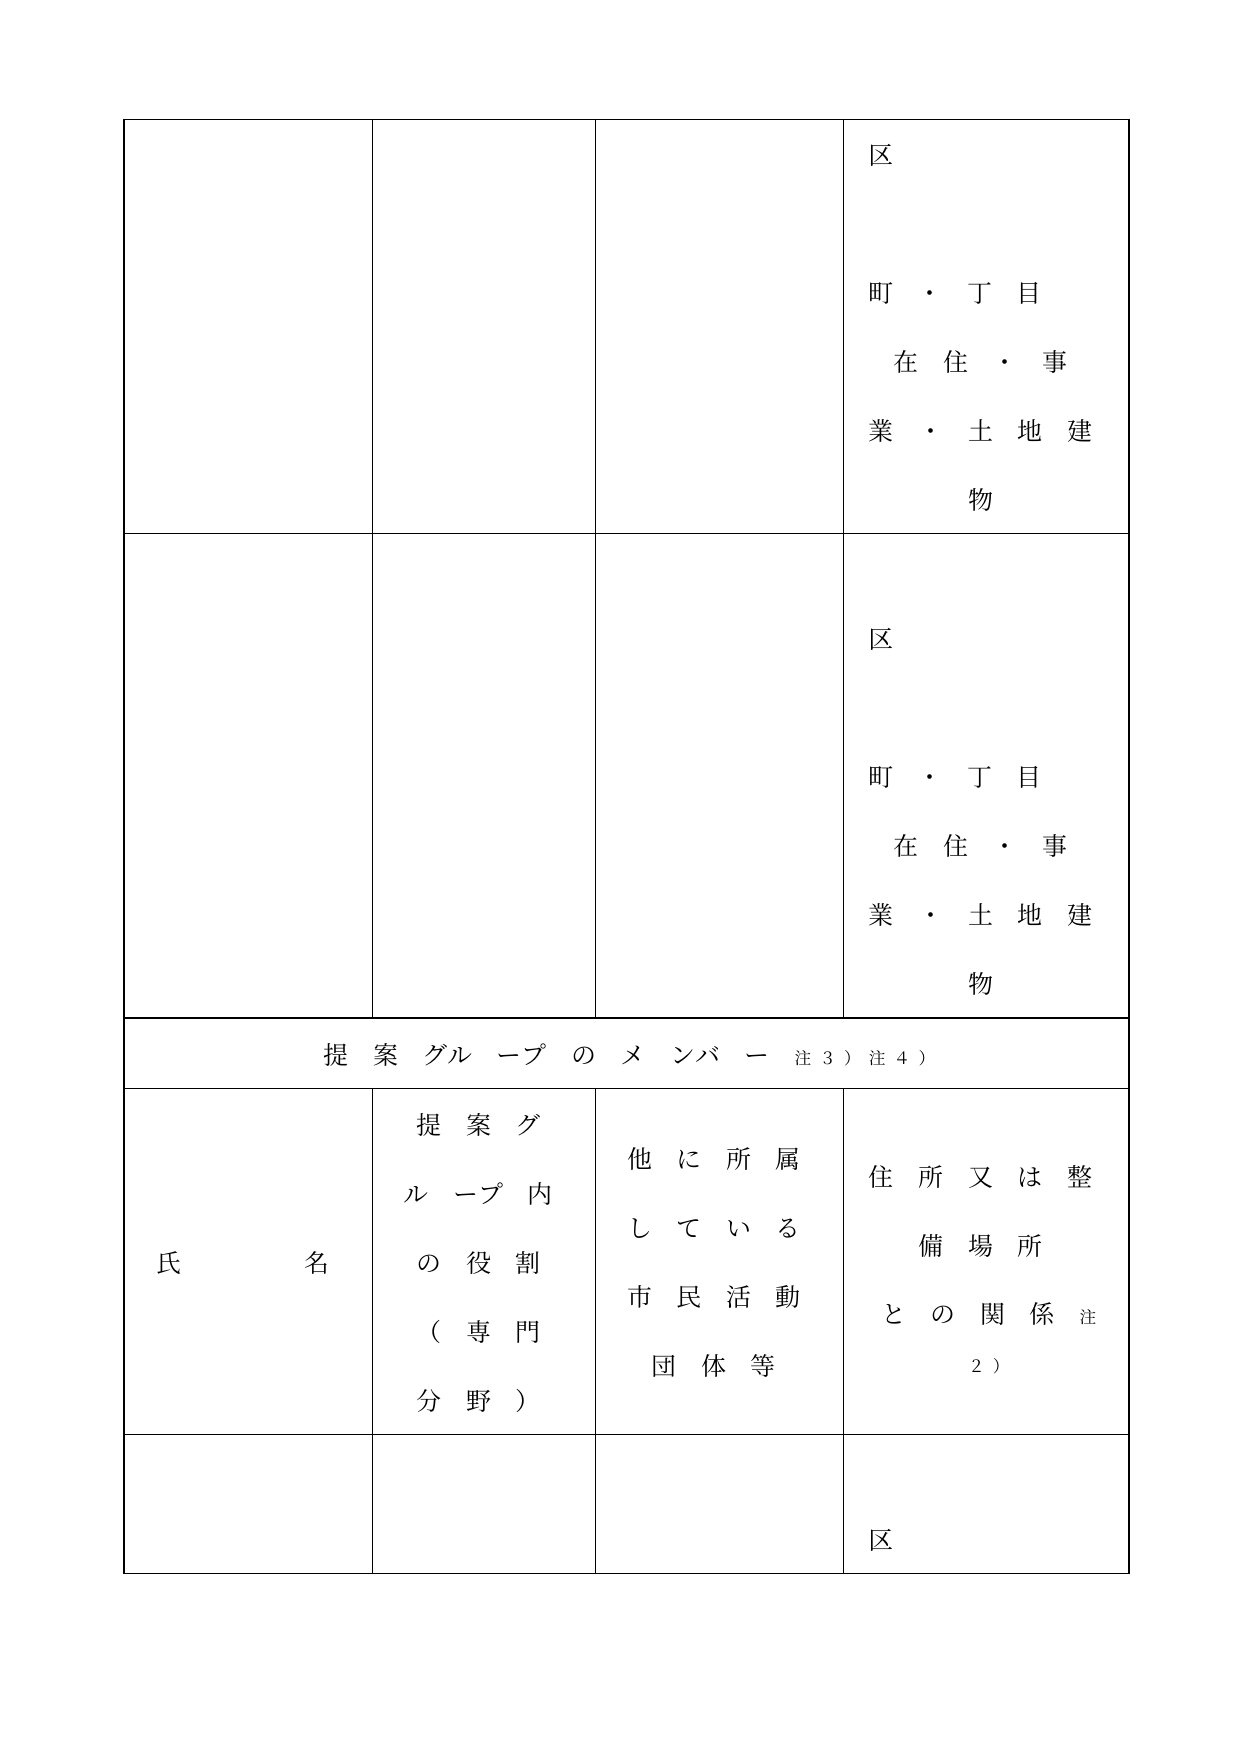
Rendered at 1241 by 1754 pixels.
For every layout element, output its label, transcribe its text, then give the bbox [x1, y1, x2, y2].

table_cell 提案グループ内の役割（専門分野） [373, 1089, 595, 1434]
table_cell [596, 534, 843, 1017]
table_cell [125, 1435, 372, 1573]
table_cell [125, 120, 372, 533]
table_cell 区 町・丁目 在住・事業・土地建物 [844, 120, 1128, 533]
table_cell [373, 1435, 595, 1573]
table_cell 他に所属している 市民活動団体等 [596, 1089, 843, 1434]
table_cell 氏 名 [125, 1089, 372, 1434]
table_cell [596, 120, 843, 533]
table_cell 提案グループのメンバー注３）注４） [125, 1019, 1128, 1088]
table_cell 区 町・丁目 在住・事業・土地建物 [844, 534, 1128, 1017]
table_cell [596, 1435, 843, 1573]
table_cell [844, 1435, 1128, 1573]
table_cell [125, 534, 372, 1017]
table_cell [373, 120, 595, 533]
table_cell 住所又は整備場所 との関係注２） [844, 1089, 1128, 1434]
table_cell [373, 534, 595, 1017]
